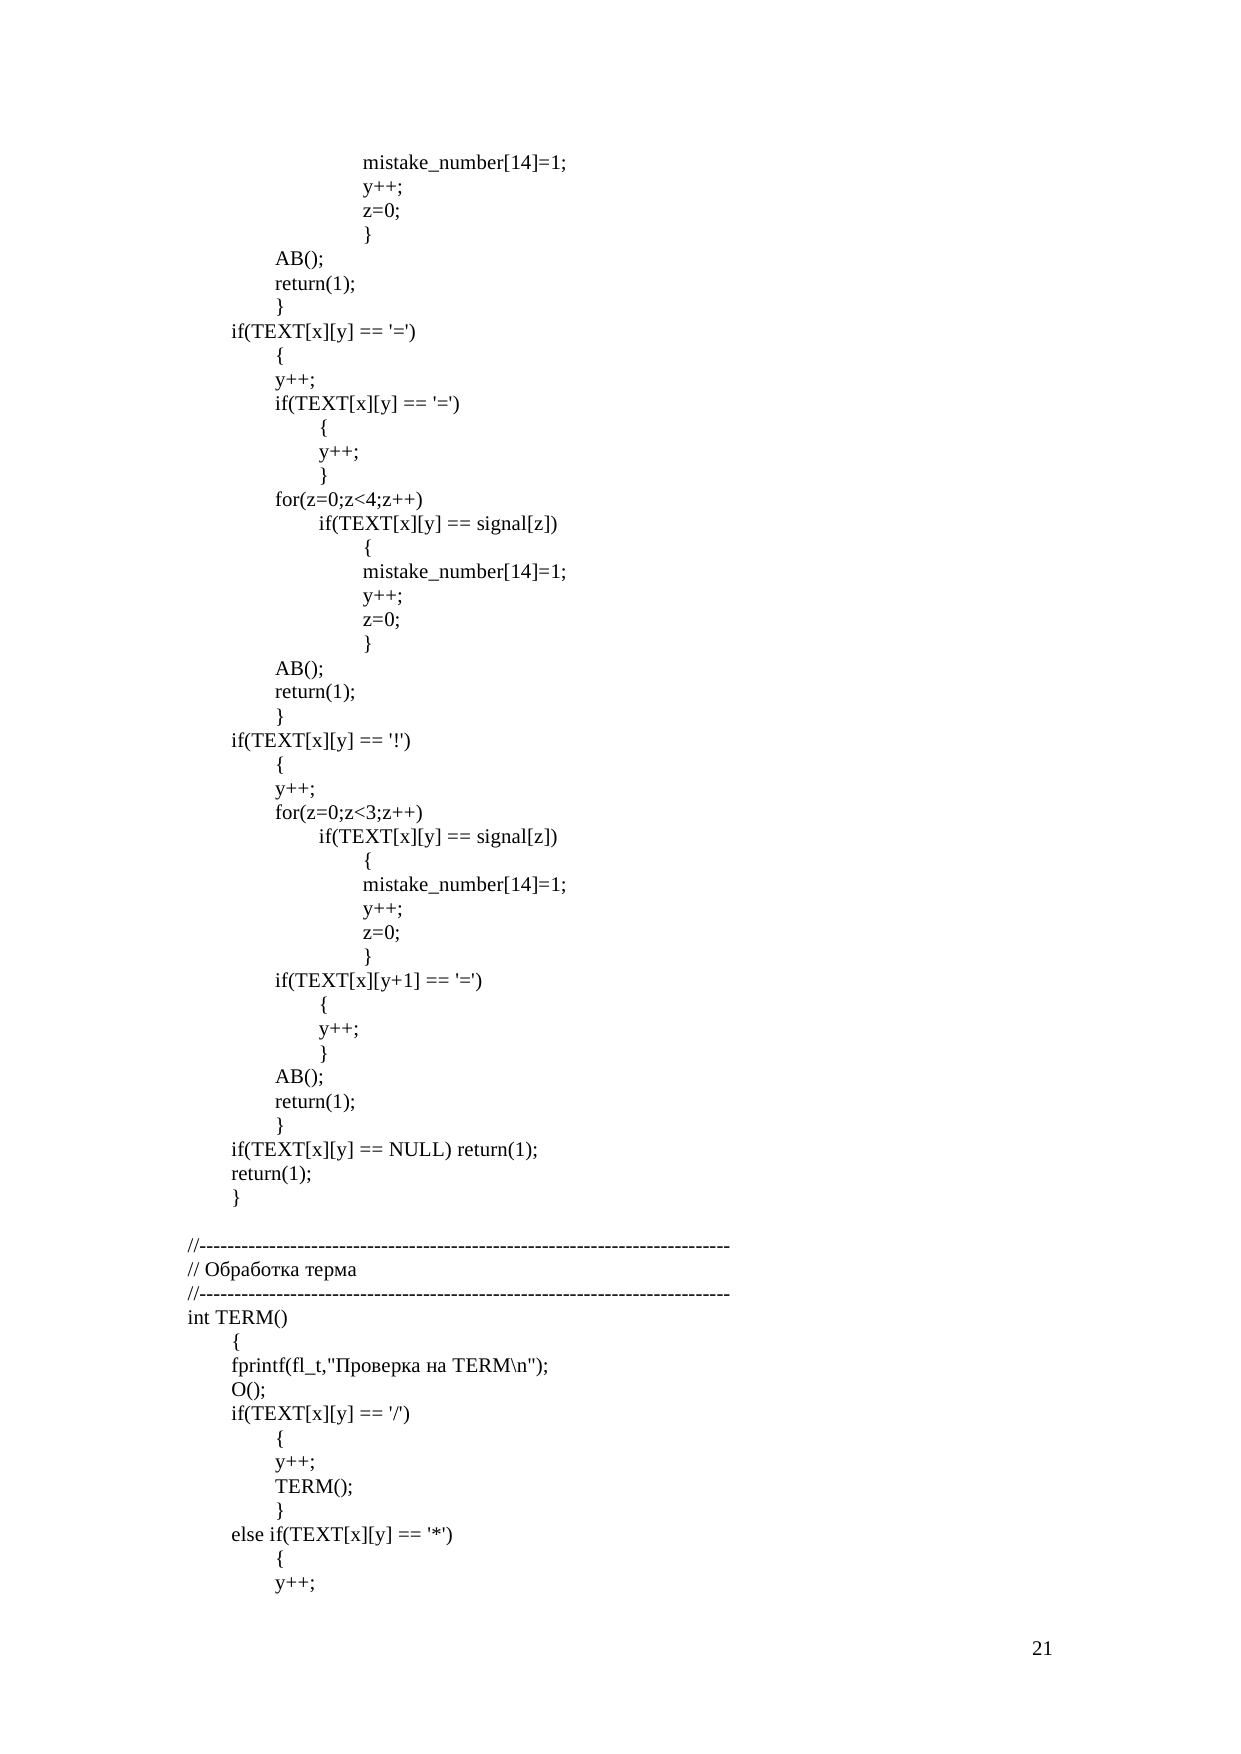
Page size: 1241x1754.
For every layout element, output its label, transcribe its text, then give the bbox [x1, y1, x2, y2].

text if(TEXT[x][y+1] == '=') [187, 968, 1053, 992]
text if(TEXT[x][y] == '=') [187, 318, 1053, 342]
text { [187, 1329, 1053, 1353]
text { [187, 415, 1053, 439]
text y++; [187, 896, 1053, 920]
text mistake_number[14]=1; [187, 872, 1053, 896]
text } [187, 631, 1053, 655]
text if(TEXT[x][y] == '=') [187, 391, 1053, 415]
text for(z=0;z<3;z++) [187, 800, 1053, 824]
text if(TEXT[x][y] == '!') [187, 727, 1053, 752]
text fprintf(fl_t,"Проверка на TERM\n"); [187, 1353, 1053, 1377]
text mistake_number[14]=1; [187, 559, 1053, 583]
text y++; [187, 1449, 1053, 1473]
text { [187, 752, 1053, 776]
text } [187, 1497, 1053, 1522]
text y++; [187, 776, 1053, 800]
text { [187, 1425, 1053, 1449]
text y++; [187, 1570, 1053, 1594]
text } [187, 1040, 1053, 1064]
text AB(); [187, 246, 1053, 270]
text AB(); [187, 1064, 1053, 1088]
text mistake_number[14]=1; [187, 150, 1053, 174]
text { [187, 1546, 1053, 1570]
text } [187, 944, 1053, 968]
text if(TEXT[x][y] == signal[z]) [187, 824, 1053, 848]
text { [187, 848, 1053, 872]
text TERM(); [187, 1473, 1053, 1497]
text } [187, 703, 1053, 727]
text // Обработка терма [187, 1257, 1053, 1281]
text y++; [187, 439, 1053, 463]
text int TERM() [187, 1305, 1053, 1329]
text { [187, 342, 1053, 367]
text if(TEXT[x][y] == '/') [187, 1401, 1053, 1425]
text else if(TEXT[x][y] == '*') [187, 1522, 1053, 1546]
text return(1); [187, 679, 1053, 703]
text { [187, 992, 1053, 1016]
text } [187, 222, 1053, 246]
text } [187, 463, 1053, 487]
text AB(); [187, 655, 1053, 679]
text //---------------------------------------------------------------------------- [187, 1281, 1053, 1305]
text //---------------------------------------------------------------------------- [187, 1233, 1053, 1257]
text z=0; [187, 198, 1053, 222]
text O(); [187, 1377, 1053, 1401]
text y++; [187, 1016, 1053, 1040]
text } [187, 1185, 1053, 1209]
text return(1); [187, 270, 1053, 294]
text for(z=0;z<4;z++) [187, 487, 1053, 511]
text if(TEXT[x][y] == NULL) return(1); [187, 1137, 1053, 1161]
text if(TEXT[x][y] == signal[z]) [187, 511, 1053, 535]
text z=0; [187, 607, 1053, 631]
text z=0; [187, 920, 1053, 944]
text return(1); [187, 1161, 1053, 1185]
text } [187, 294, 1053, 318]
text { [187, 535, 1053, 559]
text y++; [187, 174, 1053, 198]
text return(1); [187, 1088, 1053, 1112]
text y++; [187, 583, 1053, 607]
text } [187, 1112, 1053, 1137]
text y++; [187, 367, 1053, 391]
